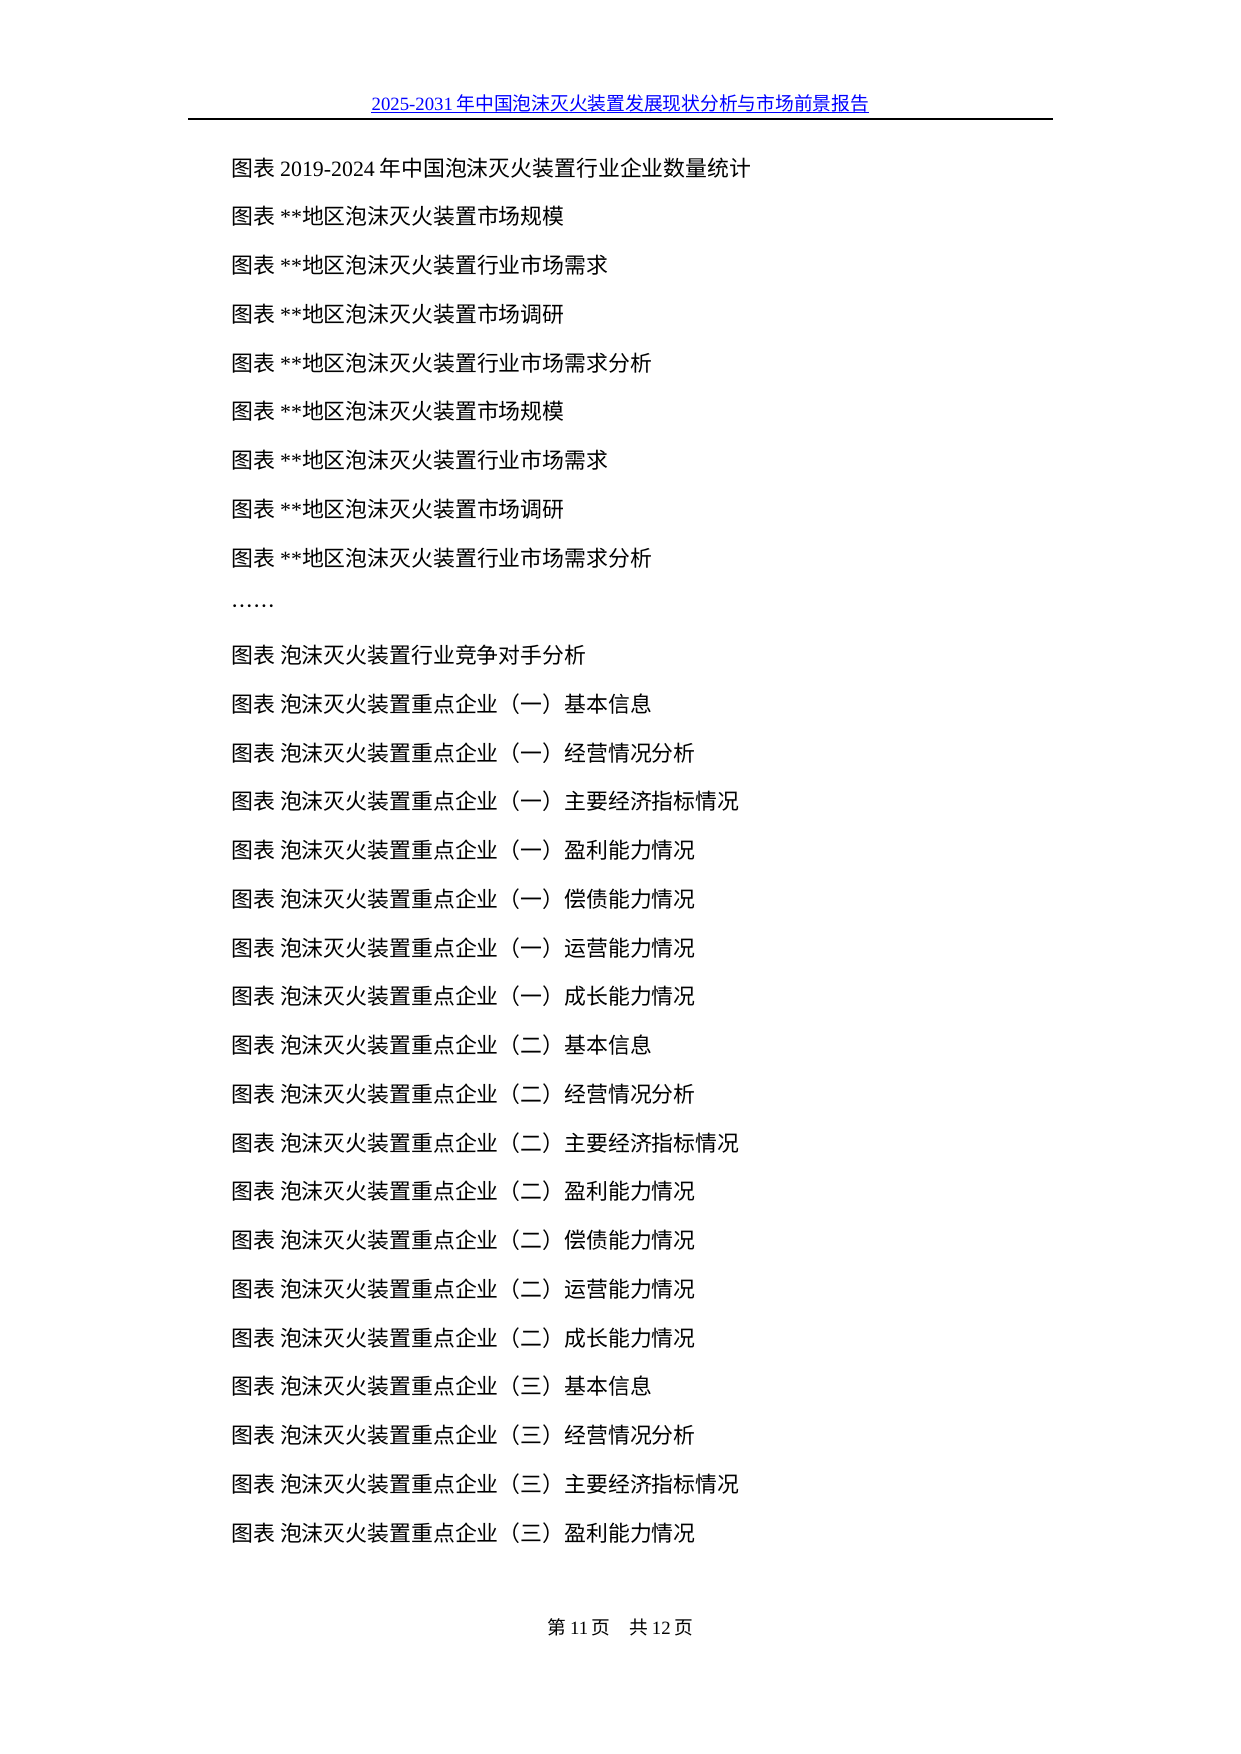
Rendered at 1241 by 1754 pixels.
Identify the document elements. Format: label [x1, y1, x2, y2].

text [187, 150, 1053, 1548]
